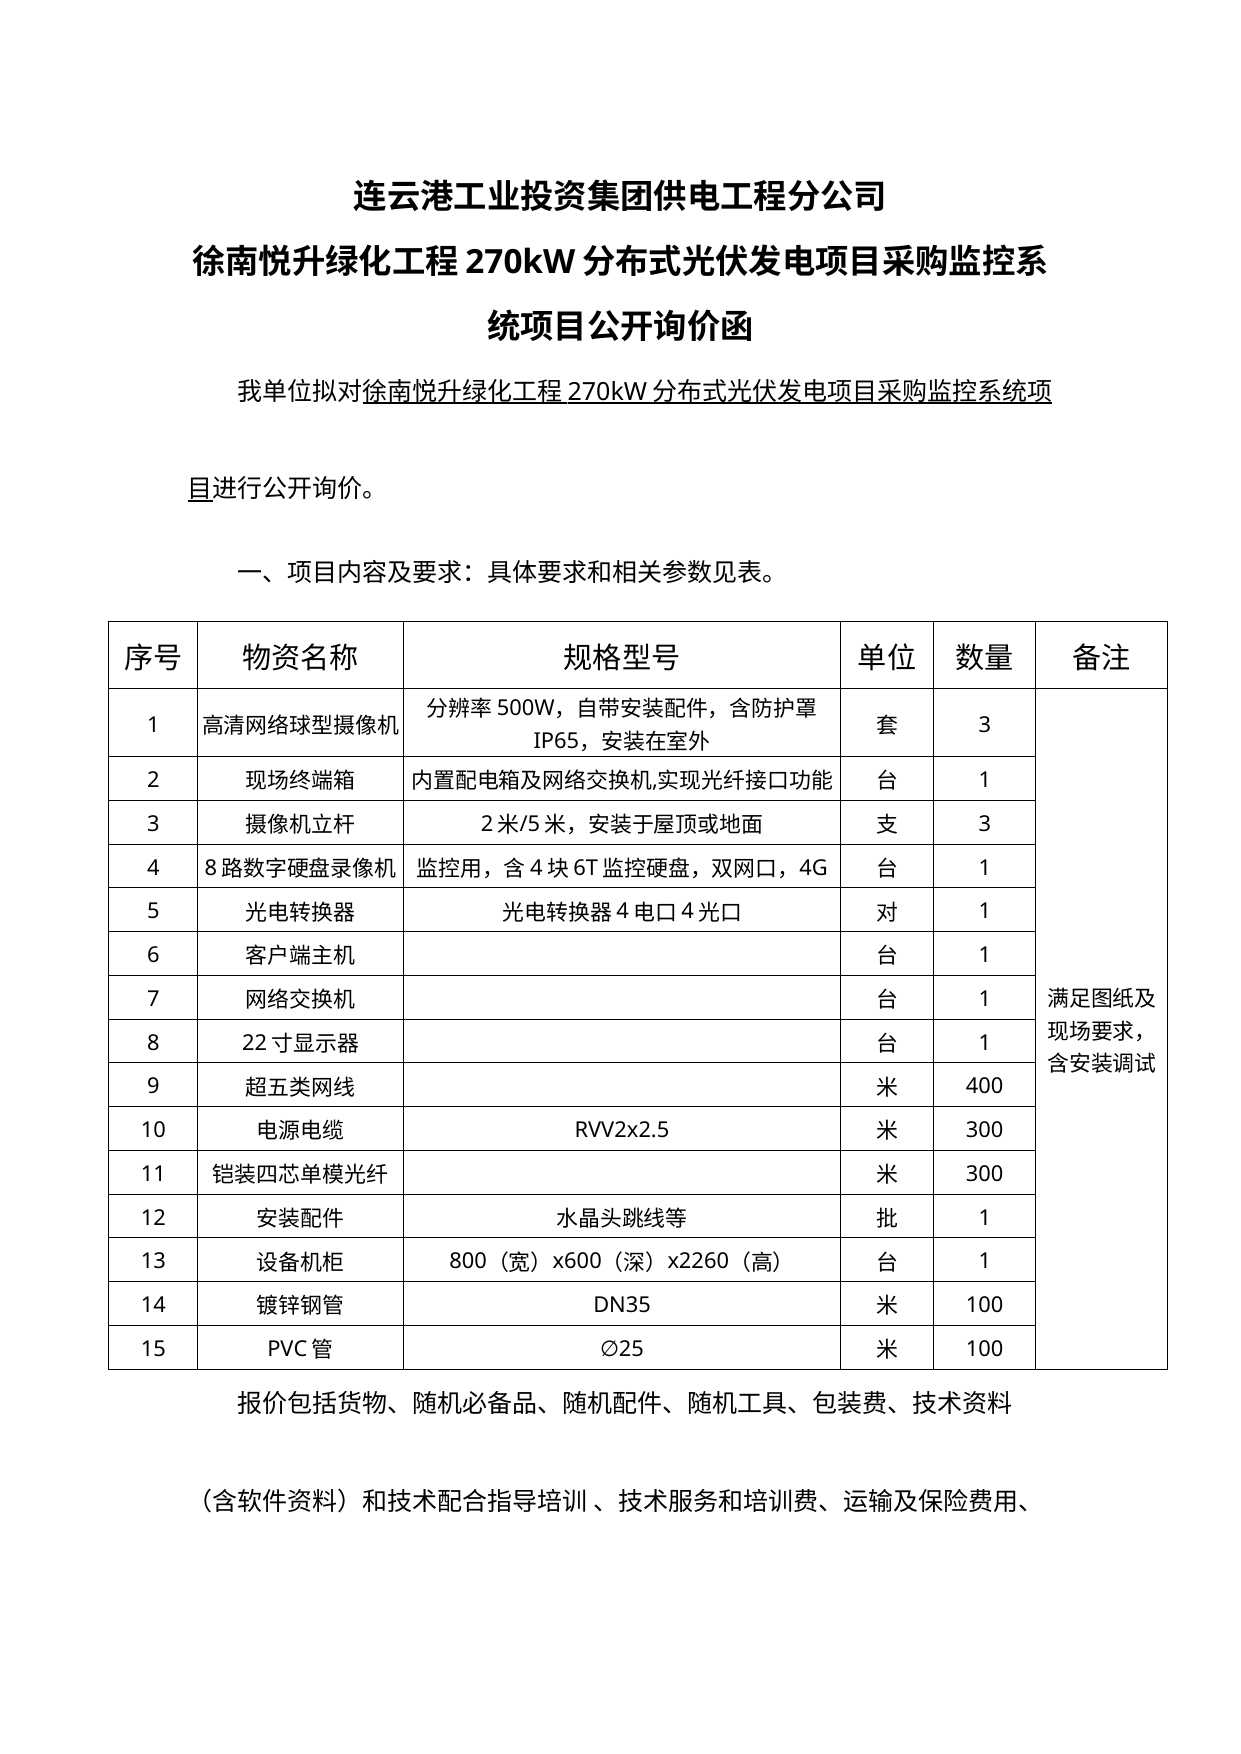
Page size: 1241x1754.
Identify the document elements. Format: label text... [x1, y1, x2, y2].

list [187, 1370, 1053, 1532]
table_cell 12 [109, 1195, 197, 1237]
table_cell 台 [841, 976, 933, 1018]
table_cell 客户端主机 [198, 932, 403, 975]
table_cell 22寸显示器 [198, 1020, 403, 1062]
table_cell 米 [841, 1326, 933, 1368]
table_cell 2米/5米，安装于屋顶或地面 [404, 801, 840, 843]
table_cell [404, 1020, 840, 1062]
table_cell 台 [841, 757, 933, 800]
table_cell 台 [841, 845, 933, 887]
table_cell 5 [109, 888, 197, 931]
table_cell 电源电缆 [198, 1107, 403, 1150]
table_cell 3 [934, 689, 1035, 756]
table_cell 网络交换机 [198, 976, 403, 1018]
table_cell 对 [841, 888, 933, 931]
table_cell 1 [109, 689, 197, 756]
table_cell 300 [934, 1151, 1035, 1193]
table_cell 现场终端箱 [198, 757, 403, 800]
table_cell 内置配电箱及网络交换机,实现光纤接口功能 [404, 757, 840, 800]
table_cell DN35 [404, 1282, 840, 1325]
table_cell RVV2x2.5 [404, 1107, 840, 1150]
table_cell 台 [841, 1020, 933, 1062]
table_cell 8路数字硬盘录像机 [198, 845, 403, 887]
table_cell 1 [934, 757, 1035, 800]
table_cell 监控用，含4块6T监控硬盘，双网口，4G [404, 845, 840, 887]
table_cell 8 [109, 1020, 197, 1062]
table_cell 满足图纸及现场要求，含安装调试 [1036, 689, 1167, 1368]
table_header 序号 [109, 622, 197, 688]
table_cell 台 [841, 932, 933, 975]
table_cell [404, 1063, 840, 1106]
table_cell 设备机柜 [198, 1238, 403, 1281]
table_cell 1 [934, 976, 1035, 1018]
table_cell 米 [841, 1282, 933, 1325]
table_header 数量 [934, 622, 1035, 688]
table_cell 4 [109, 845, 197, 887]
table_cell [404, 932, 840, 975]
table_cell 高清网络球型摄像机 [198, 689, 403, 756]
table_cell 安装配件 [198, 1195, 403, 1237]
table_cell 米 [841, 1063, 933, 1106]
table_cell 1 [934, 845, 1035, 887]
table_cell 100 [934, 1282, 1035, 1325]
table_cell 1 [934, 888, 1035, 931]
table_header 物资名称 [198, 622, 403, 688]
table_cell 水晶头跳线等 [404, 1195, 840, 1237]
table_cell 1 [934, 932, 1035, 975]
table_cell ∅25 [404, 1326, 840, 1368]
table_header 规格型号 [404, 622, 840, 688]
table_cell [404, 1151, 840, 1193]
table_cell PVC管 [198, 1326, 403, 1368]
text 我单位拟对徐南悦升绿化工程270kW分布式光伏发电项目采购监控系统项目进行公开询价。 [187, 357, 1053, 519]
table_cell 11 [109, 1151, 197, 1193]
table_cell 14 [109, 1282, 197, 1325]
table_cell 台 [841, 1238, 933, 1281]
table_cell 7 [109, 976, 197, 1018]
table_cell 镀锌钢管 [198, 1282, 403, 1325]
table_header 单位 [841, 622, 933, 688]
table_cell 光电转换器 [198, 888, 403, 931]
table_cell 3 [109, 801, 197, 843]
table_cell 光电转换器4电口4光口 [404, 888, 840, 931]
table_cell 米 [841, 1107, 933, 1150]
table_cell 铠装四芯单模光纤 [198, 1151, 403, 1193]
table_cell 1 [934, 1238, 1035, 1281]
table_cell 13 [109, 1238, 197, 1281]
table_cell 米 [841, 1151, 933, 1193]
table_cell 400 [934, 1063, 1035, 1106]
table_cell 6 [109, 932, 197, 975]
text 徐南悦升绿化工程270kW分布式光伏发电项目采购监控系统项目公开询价函 [187, 227, 1053, 357]
table_cell 分辨率500W，自带安装配件，含防护罩IP65，安装在室外 [404, 689, 840, 756]
table_cell 10 [109, 1107, 197, 1150]
text 一、项目内容及要求：具体要求和相关参数见表。 [187, 538, 1053, 603]
table_cell [404, 976, 840, 1018]
table_cell 3 [934, 801, 1035, 843]
table_cell 300 [934, 1107, 1035, 1150]
table_cell 15 [109, 1326, 197, 1368]
table_cell 1 [934, 1020, 1035, 1062]
table_cell 超五类网线 [198, 1063, 403, 1106]
table_cell 套 [841, 689, 933, 756]
table_cell 批 [841, 1195, 933, 1237]
table_header 备注 [1036, 622, 1167, 688]
table_cell 1 [934, 1195, 1035, 1237]
table_cell 2 [109, 757, 197, 800]
text 连云港工业投资集团供电工程分公司 [187, 162, 1053, 227]
table_cell 摄像机立杆 [198, 801, 403, 843]
table_cell 100 [934, 1326, 1035, 1368]
table_cell 9 [109, 1063, 197, 1106]
table_cell 支 [841, 801, 933, 843]
table_cell 800（宽）x600（深）x2260（高） [404, 1238, 840, 1281]
